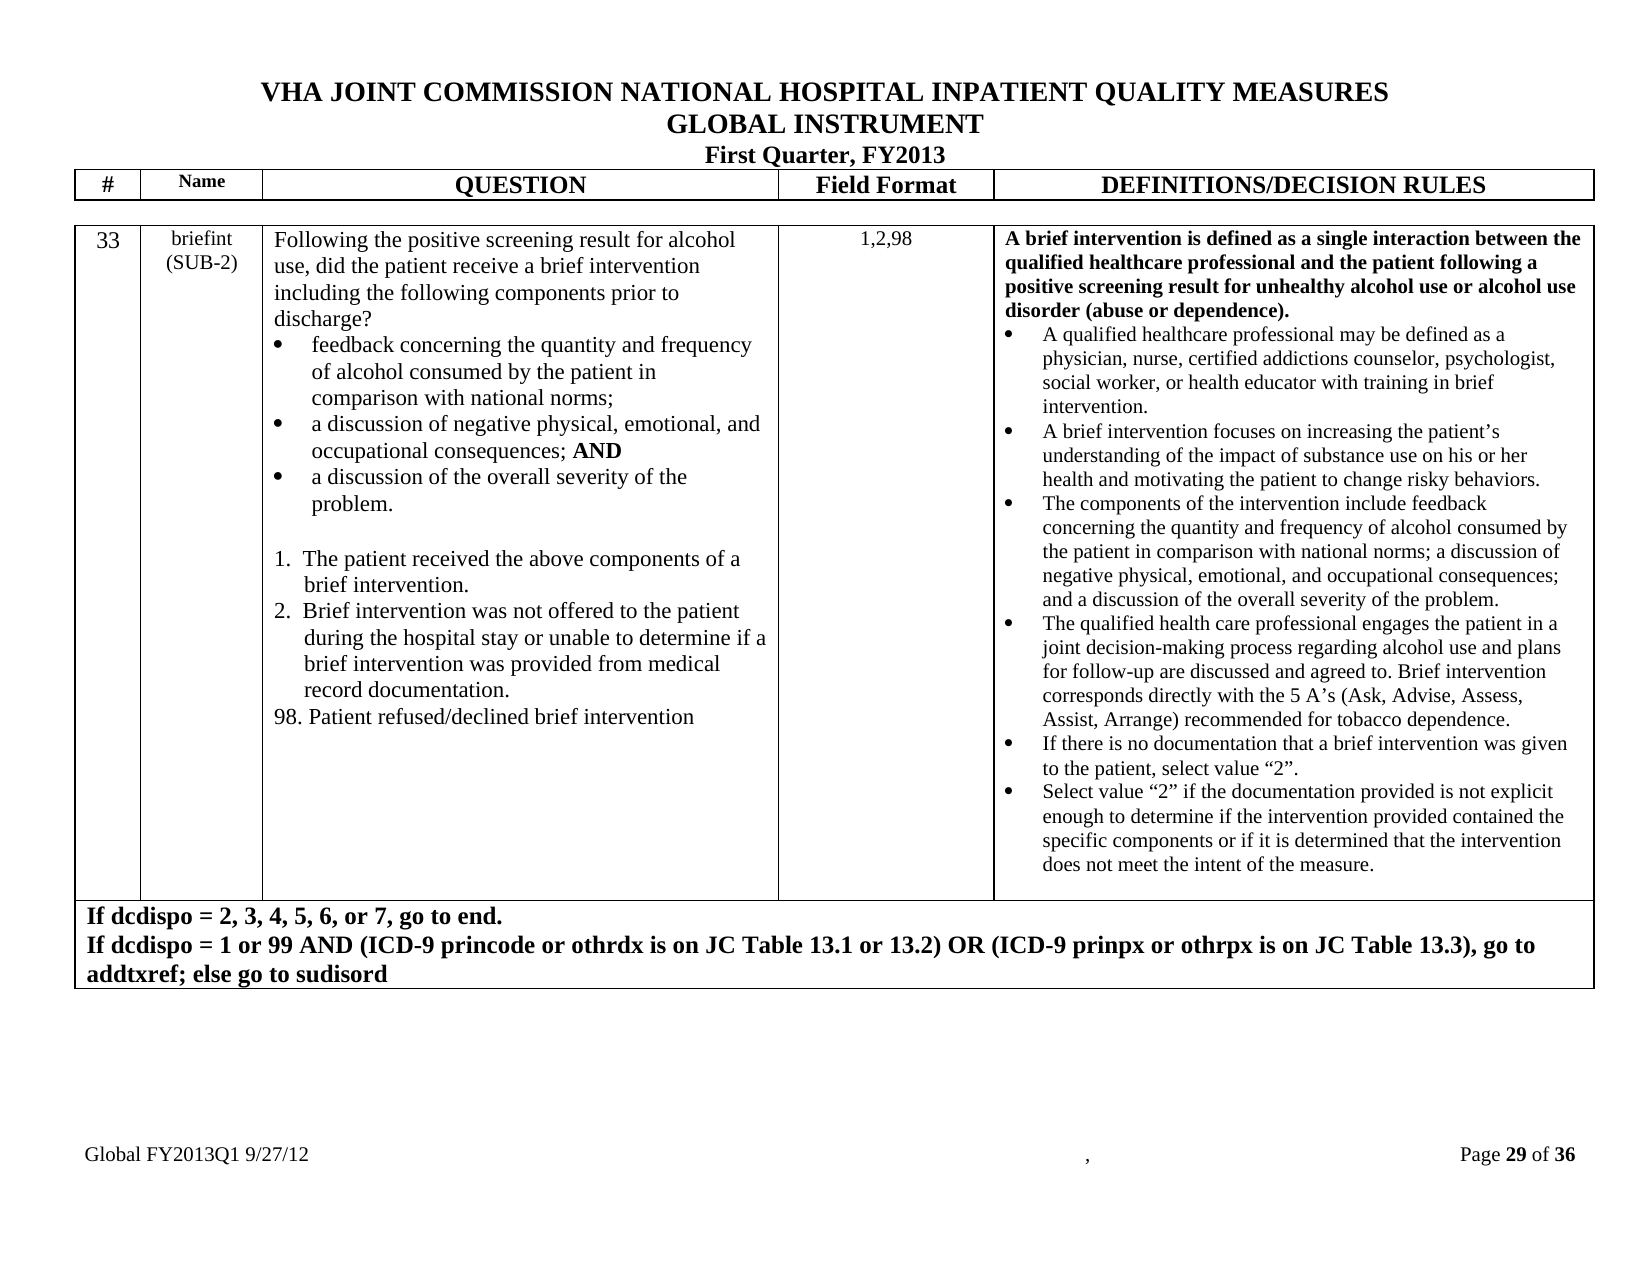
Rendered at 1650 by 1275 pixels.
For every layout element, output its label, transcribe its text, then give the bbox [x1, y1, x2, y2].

table_cell 33 [76, 226, 140, 900]
table_cell A brief intervention is defined as a single interaction between the qualified healthcare professional and the patient following a positive screening result for unhealthy alcohol use or alcohol use disorder (abuse or dependence). A qualified healthcare professional may be defined as a physician, nurse, certified addictions counselor, psychologist, social worker, or health educator with training in brief intervention. A brief intervention focuses on increasing the patient’s understanding of the impact of substance use on his or her health and motivating the patient to change risky behaviors. The components of the intervention include feedback concerning the quantity and frequency of alcohol consumed by the patient in comparison with national norms; a discussion of negative physical, emotional, and occupational consequences; and a discussion of the overall severity of the problem. The qualified health care professional engages the patient in a joint decision-making process regarding alcohol use and plans for follow-up are discussed and agreed to. Brief intervention corresponds directly with the 5 A’s (Ask, Advise, Assess, Assist, Arrange) recommended for tobacco dependence. If there is no documentation that a brief intervention was given to the patient, select value “2”. Select value “2” if the documentation provided is not explicit enough to determine if the intervention provided contained the specific components or if it is determined that the intervention does not meet the intent of the measure. [995, 226, 1593, 900]
table_cell If dcdispo = 2, 3, 4, 5, 6, or 7, go to end. If dcdispo = 1 or 99 AND (ICD-9 princode or othrdx is on JC Table 13.1 or 13.2) OR (ICD-9 prinpx or othrpx is on JC Table 13.3), go to addtxref; else go to sudisord [76, 901, 1593, 988]
table_cell briefint (SUB-2) [141, 226, 262, 900]
table_cell 1,2,98 [779, 226, 993, 900]
table_cell Following the positive screening result for alcohol use, did the patient receive a brief intervention including the following components prior to discharge? feedback concerning the quantity and frequency of alcohol consumed by the patient in comparison with national norms; a discussion of negative physical, emotional, and occupational consequences; AND a discussion of the overall severity of the problem. 1. The patient received the above components of a brief intervention. 2. Brief intervention was not offered to the patient during the hospital stay or unable to determine if a brief intervention was provided from medical record documentation. 98. Patient refused/declined brief intervention [263, 226, 778, 900]
